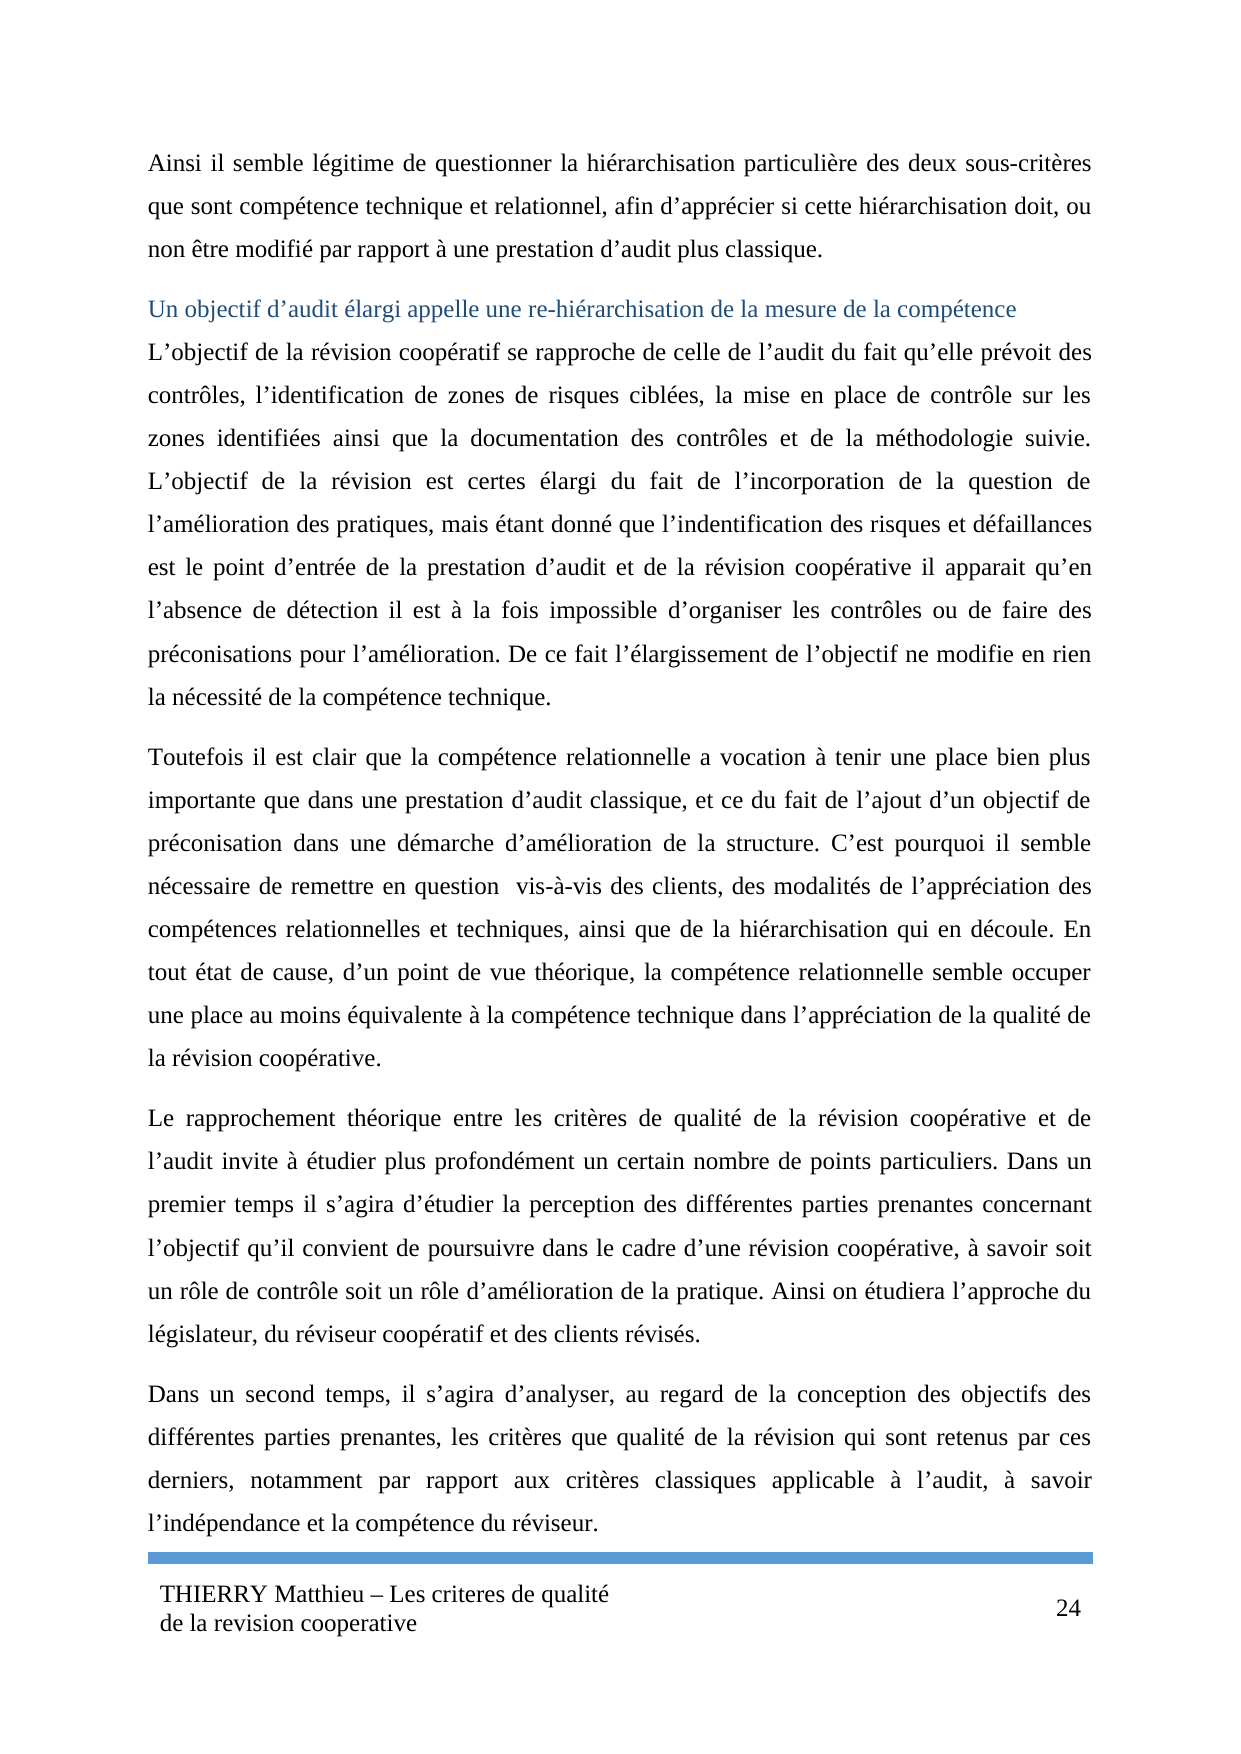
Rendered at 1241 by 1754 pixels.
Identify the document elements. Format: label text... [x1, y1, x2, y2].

text Toutefois il est clair que la compétence relationnelle a vocation à tenir une place bien plus importante que dans une prestation d’audit classique, et ce du fait de l’ajout d’un objectif de préconisation dans une démarche d’amélioration de la structure. C’est pourquoi il semble nécessaire de remettre en question vis-à-vis des clients, des modalités de l’appréciation des compétences relationnelles et techniques, ainsi que de la hiérarchisation qui en découle. En tout état de cause, d’un point de vue théorique, la compétence relationnelle semble occuper une place au moins équivalente à la compétence technique dans l’appréciation de la qualité de la révision coopérative. [148, 742, 1093, 1072]
text Dans un second temps, il s’agira d’analyser, au regard de la conception des objectifs des différentes parties prenantes, les critères que qualité de la révision qui sont retenus par ces derniers, notamment par rapport aux critères classiques applicable à l’audit, à savoir l’indépendance et la compétence du réviseur. [148, 1379, 1093, 1537]
text L’objectif de la révision coopératif se rapproche de celle de l’audit du fait qu’elle prévoit des contrôles, l’identification de zones de risques ciblées, la mise en place de contrôle sur les zones identifiées ainsi que la documentation des contrôles et de la méthodologie suivie. L’objectif de la révision est certes élargi du fait de l’incorporation de la question de l’amélioration des pratiques, mais étant donné que l’indentification des risques et défaillances est le point d’entrée de la prestation d’audit et de la révision coopérative il apparait qu’en l’absence de détection il est à la fois impossible d’organiser les contrôles ou de faire des préconisations pour l’amélioration. De ce fait l’élargissement de l’objectif ne modifie en rien la nécessité de la compétence technique. [148, 337, 1093, 711]
subtitle Un objectif d’audit élargi appelle une re-hiérarchisation de la mesure de la compétence [148, 294, 1093, 322]
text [148, 148, 1093, 263]
text Le rapprochement théorique entre les critères de qualité de la révision coopérative et de l’audit invite à étudier plus profondément un certain nombre de points particuliers. Dans un premier temps il s’agira d’étudier la perception des différentes parties prenantes concernant l’objectif qu’il convient de poursuivre dans le cadre d’une révision coopérative, à savoir soit un rôle de contrôle soit un rôle d’amélioration de la pratique. Ainsi on étudiera l’approche du législateur, du réviseur coopératif et des clients révisés. [148, 1103, 1093, 1348]
